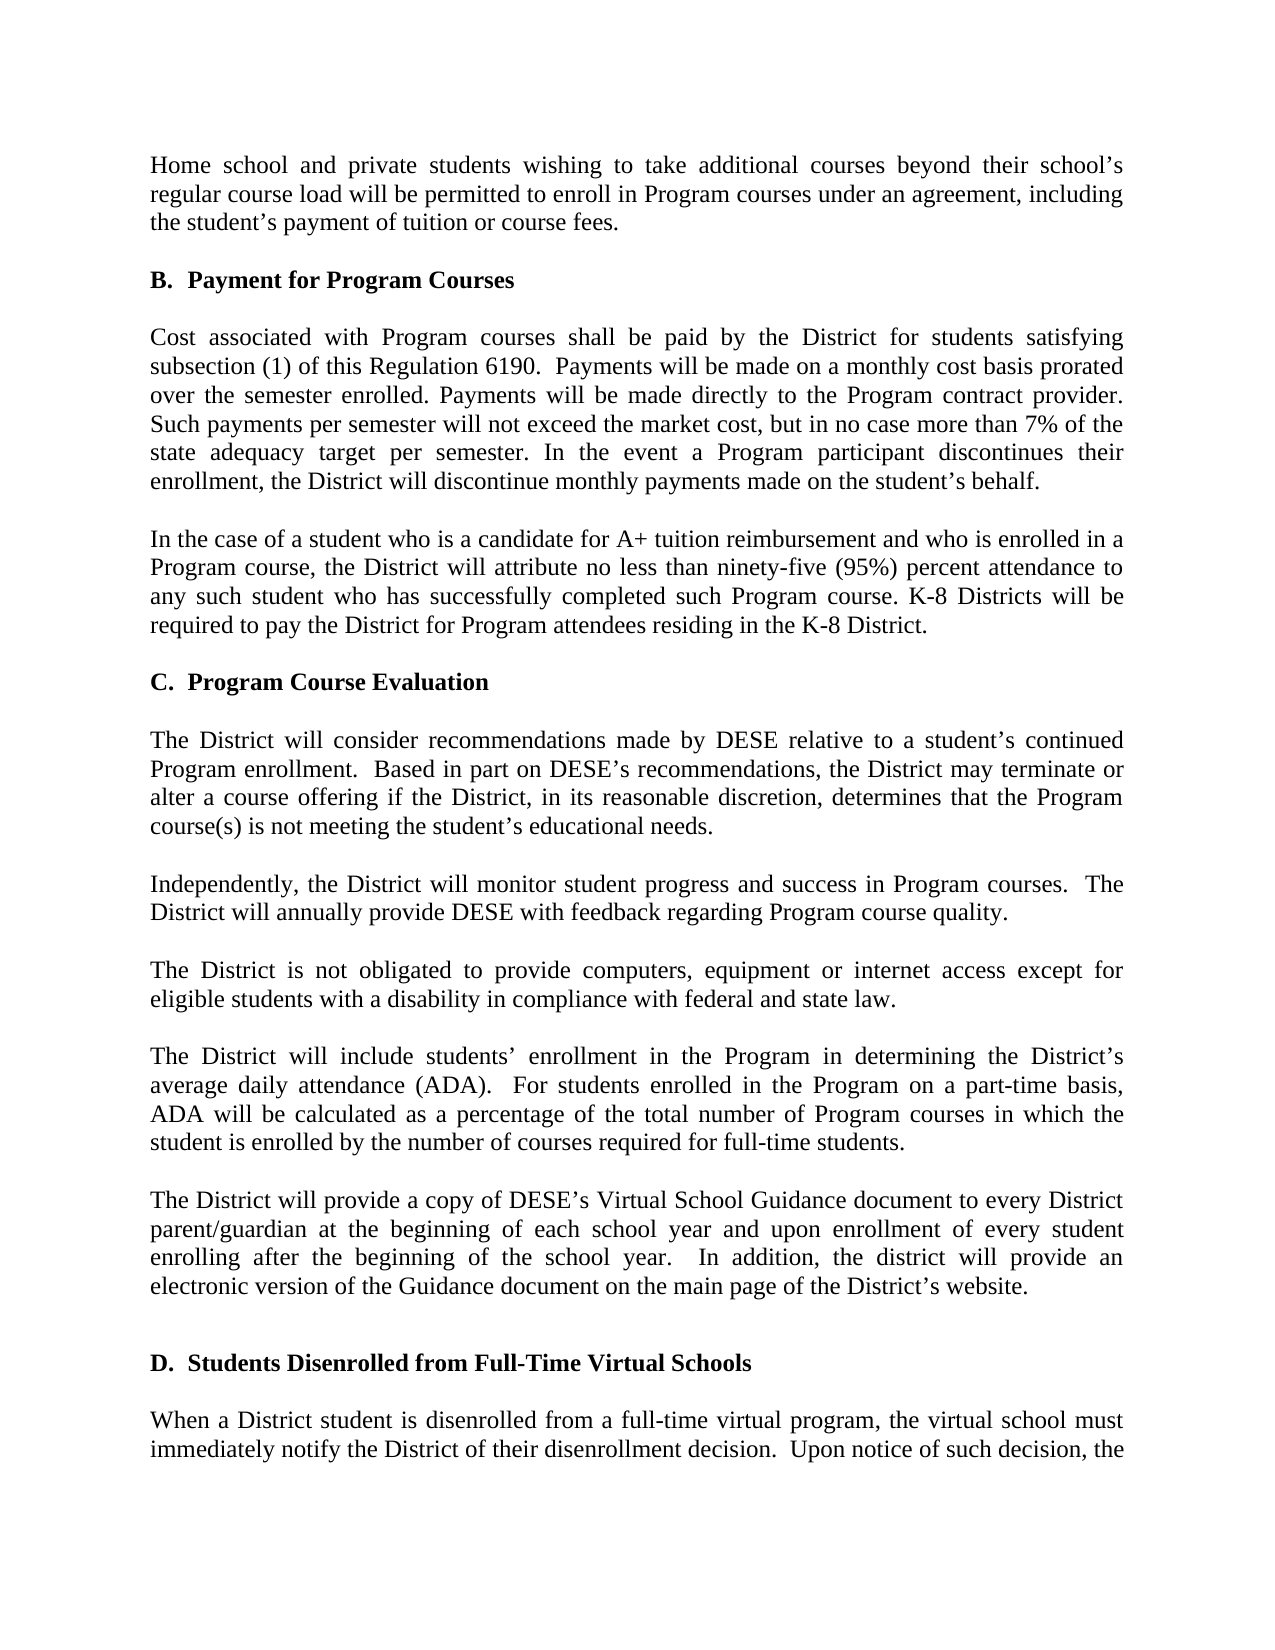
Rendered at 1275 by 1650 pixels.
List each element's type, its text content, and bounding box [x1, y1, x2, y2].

list The District will consider recommendations made by DESE relative to a student’s continued Program enrollment. Based in part on DESE’s recommendations, the District may terminate or alter a course offering if the District, in its reasonable discretion, determines that the Program course(s) is not meeting the student’s educational needs. [150, 725, 1125, 840]
list Program Course Evaluation [150, 667, 1125, 696]
list Cost associated with Program courses shall be paid by the District for students satisfying subsection (1) of this Regulation 6190. Payments will be made on a monthly cost basis prorated over the semester enrolled. Payments will be made directly to the Program contract provider. Such payments per semester will not exceed the market cost, but in no case more than 7% of the state adequacy target per semester. In the event a Program participant discontinues their enrollment, the District will discontinue monthly payments made on the student’s behalf. [150, 322, 1125, 495]
list The District is not obligated to provide computers, equipment or internet access except for eligible students with a disability in compliance with federal and state law. [150, 955, 1125, 1012]
list The District will provide a copy of DESE’s Virtual School Guidance document to every District parent/guardian at the beginning of each school year and upon enrollment of every student enrolling after the beginning of the school year. In addition, the district will provide an electronic version of the Guidance document on the main page of the District’s website. [150, 1185, 1125, 1300]
list Home school and private students wishing to take additional courses beyond their school’s regular course load will be permitted to enroll in Program courses under an agreement, including the student’s payment of tuition or course fees. [150, 150, 1125, 236]
list Students Disenrolled from Full-Time Virtual Schools [150, 1348, 1125, 1376]
list The District will include students’ enrollment in the Program in determining the District’s average daily attendance (ADA). For students enrolled in the Program on a part-time basis, ADA will be calculated as a percentage of the total number of Program courses in which the student is enrolled by the number of courses required for full-time students. [150, 1041, 1125, 1156]
list Payment for Program Courses [150, 265, 1125, 294]
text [150, 1405, 1125, 1463]
list In the case of a student who is a candidate for A+ tuition reimbursement and who is enrolled in a Program course, the District will attribute no less than ninety-five (95%) percent attendance to any such student who has successfully completed such Program course. K-8 Districts will be required to pay the District for Program attendees residing in the K-8 District. [150, 524, 1125, 639]
list Independently, the District will monitor student progress and success in Program courses. The District will annually provide DESE with feedback regarding Program course quality. [150, 869, 1125, 926]
